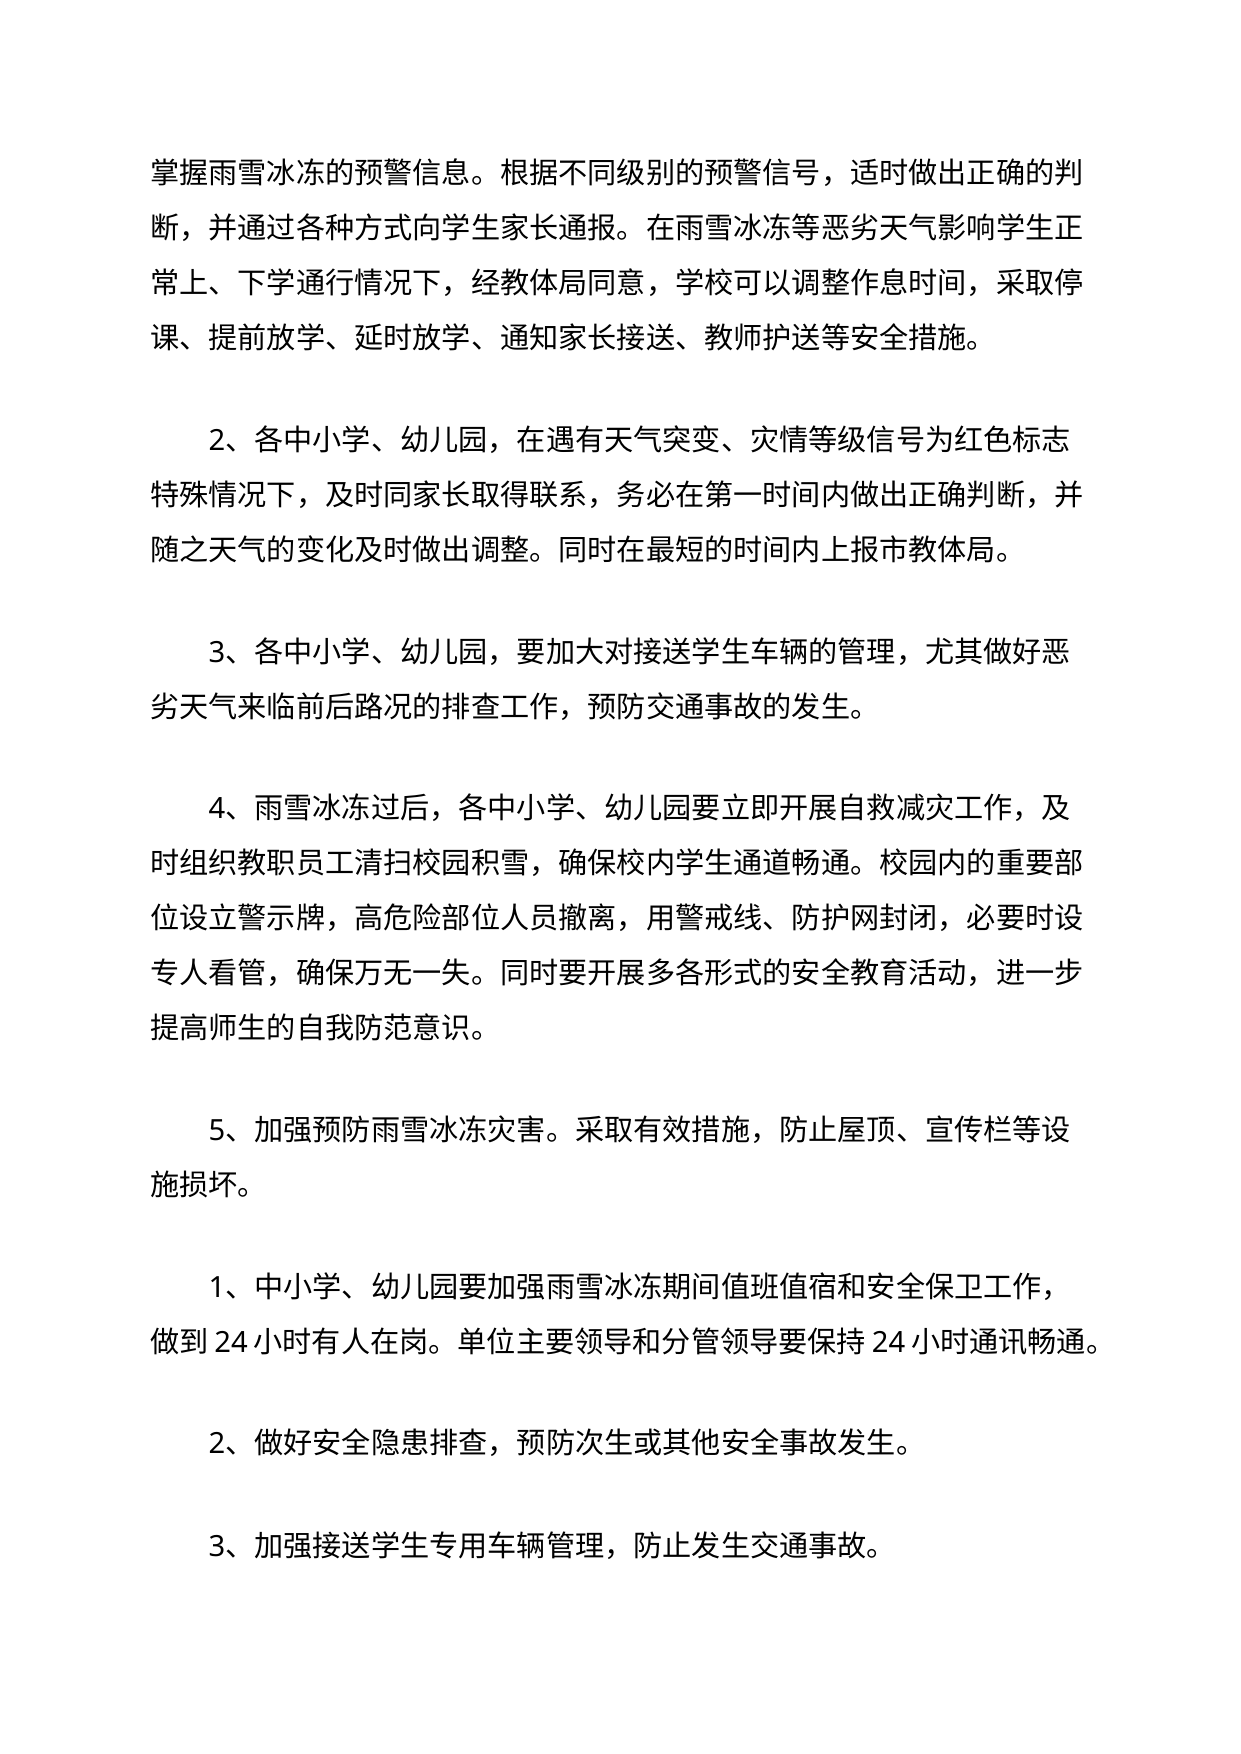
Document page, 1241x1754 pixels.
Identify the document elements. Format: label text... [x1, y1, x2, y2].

text 5、加强预防雨雪冰冻灾害。采取有效措施，防止屋顶、宣传栏等设施损坏。 [150, 1106, 1090, 1204]
text 1、中小学、幼儿园要加强雨雪冰冻期间值班值宿和安全保卫工作，做到24小时有人在岗。单位主要领导和分管领导要保持24小时通讯畅通。 [150, 1263, 1090, 1361]
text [150, 150, 1090, 357]
text 2、做好安全隐患排查，预防次生或其他安全事故发生。 [150, 1420, 1090, 1462]
text 2、各中小学、幼儿园，在遇有天气突变、灾情等级信号为红色标志特殊情况下，及时同家长取得联系，务必在第一时间内做出正确判断，并随之天气的变化及时做出调整。同时在最短的时间内上报市教体局。 [150, 416, 1090, 569]
text 3、加强接送学生专用车辆管理，防止发生交通事故。 [150, 1522, 1090, 1564]
text 4、雨雪冰冻过后，各中小学、幼儿园要立即开展自救减灾工作，及时组织教职员工清扫校园积雪，确保校内学生通道畅通。校园内的重要部位设立警示牌，高危险部位人员撤离，用警戒线、防护网封闭，必要时设专人看管，确保万无一失。同时要开展多各形式的安全教育活动，进一步提高师生的自我防范意识。 [150, 785, 1090, 1047]
text 3、各中小学、幼儿园，要加大对接送学生车辆的管理，尤其做好恶劣天气来临前后路况的排查工作，预防交通事故的发生。 [150, 628, 1090, 725]
